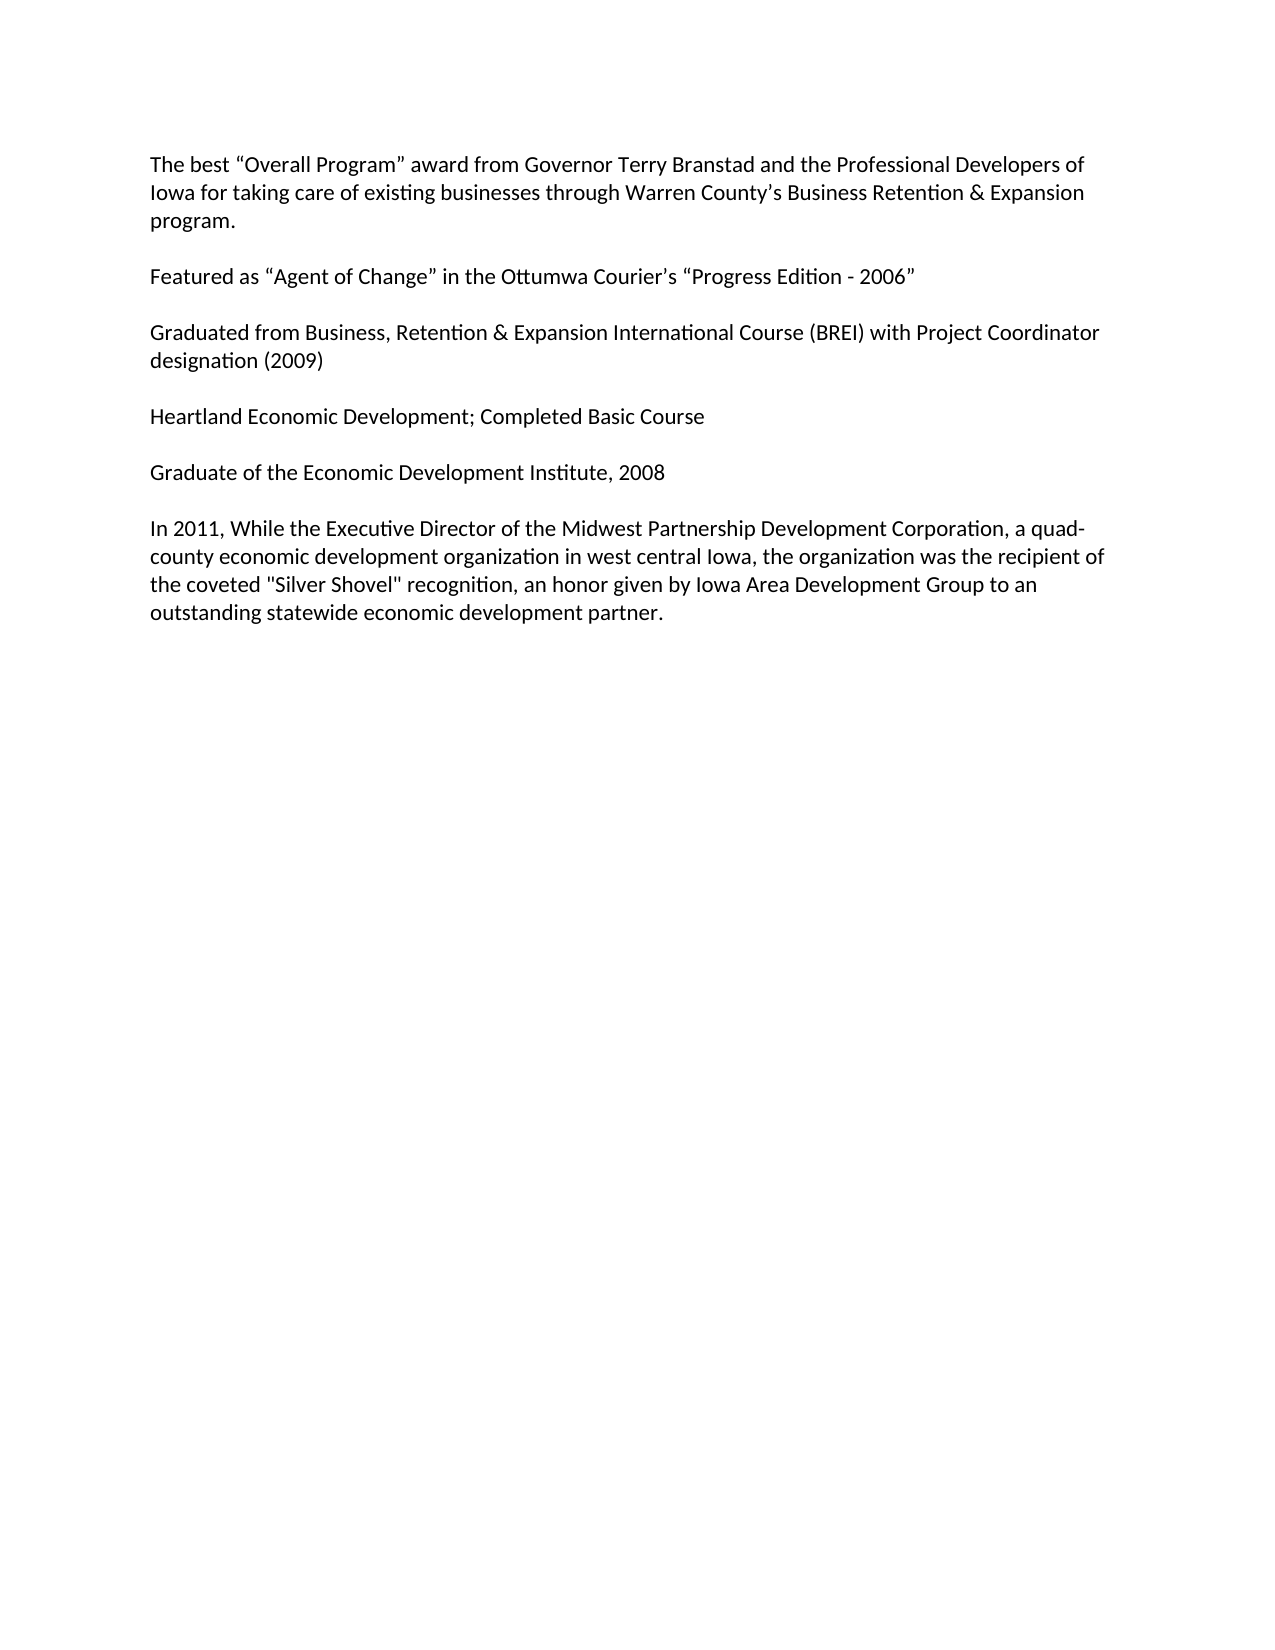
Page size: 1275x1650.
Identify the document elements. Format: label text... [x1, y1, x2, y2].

text Graduate of the Economic Development Institute, 2008 [150, 458, 1125, 486]
text Featured as “Agent of Change” in the Ottumwa Courier’s “Progress Edition - 2006” [150, 262, 1125, 290]
text Graduated from Business, Retention & Expansion International Course (BREI) with Project Coordinator designation (2009) [150, 318, 1125, 374]
text Heartland Economic Development; Completed Basic Course [150, 402, 1125, 430]
text In 2011, While the Executive Director of the Midwest Partnership Development Corporation, a quad-county economic development organization in west central Iowa, the organization was the recipient of the coveted "Silver Shovel" recognition, an honor given by Iowa Area Development Group to an outstanding statewide economic development partner. [150, 514, 1125, 626]
text The best “Overall Program” award from Governor Terry Branstad and the Professional Developers of Iowa for taking care of existing businesses through Warren County’s Business Retention & Expansion program. [150, 150, 1125, 234]
